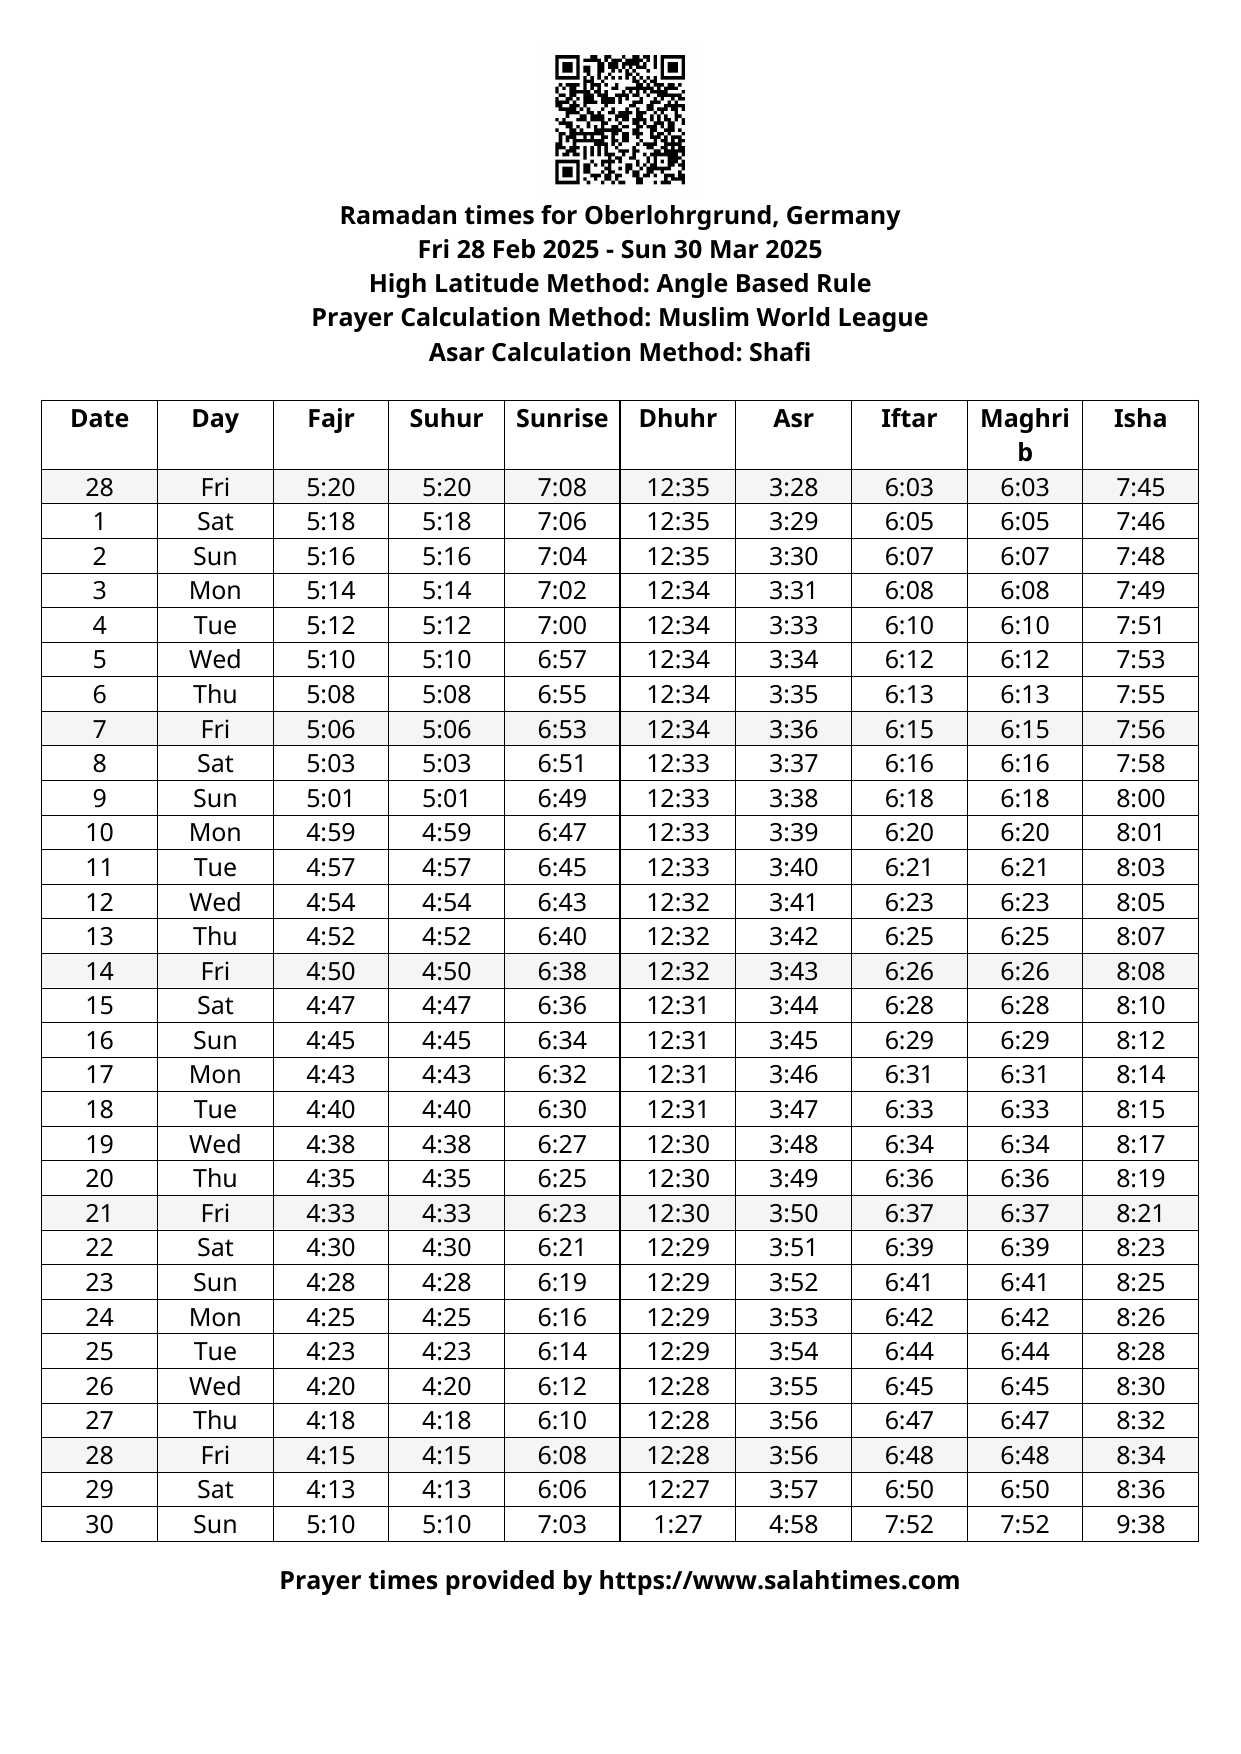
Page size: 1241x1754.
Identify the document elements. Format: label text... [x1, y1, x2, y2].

table_cell 8:26 [1083, 1300, 1198, 1333]
table_cell 6:47 [505, 816, 619, 849]
table_cell 25 [42, 1334, 157, 1368]
table_cell 12:29 [621, 1334, 735, 1368]
table_cell 6:25 [968, 919, 1082, 953]
table_cell 6:37 [968, 1196, 1082, 1229]
table_cell 12:29 [621, 1300, 735, 1333]
table_cell Fri [158, 1438, 273, 1472]
table_cell 6:03 [968, 470, 1082, 503]
table_cell 3:44 [736, 989, 851, 1022]
table_cell 12:30 [621, 1161, 735, 1195]
table_cell 6:12 [505, 1369, 619, 1402]
table_cell 6:45 [968, 1369, 1082, 1402]
table_cell 6:36 [852, 1161, 967, 1195]
table_cell 8:25 [1083, 1265, 1198, 1299]
table_cell 4:43 [274, 1058, 388, 1091]
table_cell 4:45 [389, 1023, 504, 1057]
table_header Suhur [389, 401, 504, 469]
table_cell 4:52 [389, 919, 504, 953]
table_cell 5:10 [274, 643, 388, 676]
table_cell 3 [42, 574, 157, 607]
table_cell 7:03 [505, 1507, 619, 1541]
table_cell 4:57 [389, 850, 504, 884]
table_cell 6:31 [852, 1058, 967, 1091]
table_cell 4:57 [274, 850, 388, 884]
table_cell 12:34 [621, 574, 735, 607]
text High Latitude Method: Angle Based Rule [42, 266, 1198, 300]
table_cell 12:32 [621, 919, 735, 953]
table_cell 12:29 [621, 1265, 735, 1299]
table_cell 5:01 [274, 781, 388, 814]
table_cell 12:33 [621, 781, 735, 814]
table_cell 12:31 [621, 1058, 735, 1091]
table_cell 21 [42, 1196, 157, 1229]
table_cell 7:06 [505, 504, 619, 538]
table_header Day [158, 401, 273, 469]
table_cell 5:16 [274, 539, 388, 572]
table_cell 6:43 [505, 885, 619, 918]
table_cell 6:36 [968, 1161, 1082, 1195]
table_cell 4:54 [274, 885, 388, 918]
table_cell 6:26 [968, 954, 1082, 987]
table_cell 12:30 [621, 1196, 735, 1229]
table_header Dhuhr [621, 401, 735, 469]
table_cell 5:16 [389, 539, 504, 572]
table_cell Wed [158, 1369, 273, 1402]
table_cell 3:53 [736, 1300, 851, 1333]
table_cell 6:08 [852, 574, 967, 607]
table_cell 4:59 [274, 816, 388, 849]
table_cell 22 [42, 1231, 157, 1264]
table_cell 6:16 [505, 1300, 619, 1333]
table_cell 2 [42, 539, 157, 572]
table_cell 4:20 [389, 1369, 504, 1402]
table_cell 7:45 [1083, 470, 1198, 503]
table_cell 7:52 [968, 1507, 1082, 1541]
table_cell 12 [42, 885, 157, 918]
table_cell 6:29 [968, 1023, 1082, 1057]
table_cell 12:28 [621, 1404, 735, 1437]
table_cell 12:31 [621, 989, 735, 1022]
table_cell 8:23 [1083, 1231, 1198, 1264]
table_cell 7:52 [852, 1507, 967, 1541]
table_cell 3:46 [736, 1058, 851, 1091]
table_cell 8:15 [1083, 1092, 1198, 1126]
table_cell 3:29 [736, 504, 851, 538]
table_cell 4:25 [389, 1300, 504, 1333]
table_cell 8:28 [1083, 1334, 1198, 1368]
table_cell 23 [42, 1265, 157, 1299]
table_cell 4:28 [389, 1265, 504, 1299]
table_cell 6:26 [852, 954, 967, 987]
table_cell 5:14 [389, 574, 504, 607]
table_cell Sun [158, 1507, 273, 1541]
table_cell 6:39 [968, 1231, 1082, 1264]
table_cell 19 [42, 1127, 157, 1160]
table_cell 5:10 [389, 1507, 504, 1541]
table_cell 4:47 [274, 989, 388, 1022]
table_cell 8:12 [1083, 1023, 1198, 1057]
table_cell 12:34 [621, 677, 735, 711]
table_cell 6:41 [968, 1265, 1082, 1299]
table_cell 1 [42, 504, 157, 538]
table_cell 5:10 [274, 1507, 388, 1541]
table_cell 4:20 [274, 1369, 388, 1402]
table_cell 3:47 [736, 1092, 851, 1126]
table_cell Tue [158, 1334, 273, 1368]
table_cell 3:36 [736, 712, 851, 745]
table_cell 4:23 [274, 1334, 388, 1368]
table_cell Sun [158, 1023, 273, 1057]
table_cell 4:50 [274, 954, 388, 987]
table_cell 3:33 [736, 608, 851, 642]
table_cell 5:18 [389, 504, 504, 538]
table_cell 6:19 [505, 1265, 619, 1299]
table_cell 3:38 [736, 781, 851, 814]
table_cell Mon [158, 1300, 273, 1333]
table_cell 8:07 [1083, 919, 1198, 953]
table_cell 4:13 [389, 1473, 504, 1506]
table_cell 6:40 [505, 919, 619, 953]
table_cell 6:07 [852, 539, 967, 572]
table_cell Fri [158, 470, 273, 503]
table_cell 6:34 [505, 1023, 619, 1057]
table_cell 4:30 [389, 1231, 504, 1264]
table_cell 4:38 [389, 1127, 504, 1160]
table_cell Thu [158, 919, 273, 953]
table_cell 6:05 [852, 504, 967, 538]
table_cell 6:47 [852, 1404, 967, 1437]
table_cell 6:20 [968, 816, 1082, 849]
table_cell 4:54 [389, 885, 504, 918]
table_cell 3:45 [736, 1023, 851, 1057]
table_cell 6:45 [505, 850, 619, 884]
table_cell 6:34 [852, 1127, 967, 1160]
table_cell 26 [42, 1369, 157, 1402]
table_cell 12:35 [621, 470, 735, 503]
table_cell 8:32 [1083, 1404, 1198, 1437]
table_cell 3:56 [736, 1404, 851, 1437]
table_cell 6:45 [852, 1369, 967, 1402]
table_cell Sat [158, 989, 273, 1022]
table_cell Wed [158, 1127, 273, 1160]
table_cell 6:16 [968, 746, 1082, 780]
table_cell 6:48 [968, 1438, 1082, 1472]
table_cell Sat [158, 746, 273, 780]
table_cell 5:12 [389, 608, 504, 642]
table_cell 4:59 [389, 816, 504, 849]
table_cell 5:03 [389, 746, 504, 780]
table_cell 3:50 [736, 1196, 851, 1229]
table_cell 6:53 [505, 712, 619, 745]
table_cell 4 [42, 608, 157, 642]
table_cell 14 [42, 954, 157, 987]
table_cell 6:23 [852, 885, 967, 918]
table_cell 6:41 [852, 1265, 967, 1299]
table_cell 5:06 [389, 712, 504, 745]
table_cell 12:33 [621, 746, 735, 780]
table_cell 20 [42, 1161, 157, 1195]
table_cell 6:21 [852, 850, 967, 884]
table_cell Tue [158, 608, 273, 642]
table_cell 4:25 [274, 1300, 388, 1333]
table_cell 3:51 [736, 1231, 851, 1264]
table_header Asr [736, 401, 851, 469]
table_cell 12:31 [621, 1092, 735, 1126]
table_cell 12:28 [621, 1438, 735, 1472]
table_cell 6:15 [852, 712, 967, 745]
table_cell 4:35 [389, 1161, 504, 1195]
table_cell 6:12 [852, 643, 967, 676]
table_cell Tue [158, 850, 273, 884]
table_cell 6:23 [968, 885, 1082, 918]
table_cell 6:57 [505, 643, 619, 676]
table_cell 6:10 [968, 608, 1082, 642]
table_cell Wed [158, 643, 273, 676]
table_cell 6:49 [505, 781, 619, 814]
table_cell 1:27 [621, 1507, 735, 1541]
table_cell 4:33 [274, 1196, 388, 1229]
text Ramadan times for Oberlohrgrund, Germany [42, 198, 1198, 232]
table_cell 6:44 [852, 1334, 967, 1368]
table_cell 3:57 [736, 1473, 851, 1506]
table_cell 7:55 [1083, 677, 1198, 711]
table_cell 5:01 [389, 781, 504, 814]
table_cell 4:18 [274, 1404, 388, 1437]
table_header Isha [1083, 401, 1198, 469]
table_cell 7 [42, 712, 157, 745]
table_cell 6:31 [968, 1058, 1082, 1091]
text Prayer Calculation Method: Muslim World League [42, 300, 1198, 334]
table_cell 6:37 [852, 1196, 967, 1229]
table_cell 27 [42, 1404, 157, 1437]
table_cell Mon [158, 816, 273, 849]
table_header Fajr [274, 401, 388, 469]
table_cell 24 [42, 1300, 157, 1333]
table_cell 11 [42, 850, 157, 884]
table_cell 28 [42, 1438, 157, 1472]
table_header Maghrib [968, 401, 1082, 469]
table_cell 7:00 [505, 608, 619, 642]
table_cell 3:55 [736, 1369, 851, 1402]
table_cell 6:28 [852, 989, 967, 1022]
table_cell 6:42 [852, 1300, 967, 1333]
table_cell 12:35 [621, 539, 735, 572]
table_cell 6:10 [852, 608, 967, 642]
table_cell 8:00 [1083, 781, 1198, 814]
table_cell 3:41 [736, 885, 851, 918]
table_cell 6:38 [505, 954, 619, 987]
table_cell 4:33 [389, 1196, 504, 1229]
table_cell 8:08 [1083, 954, 1198, 987]
table_cell Sun [158, 781, 273, 814]
table_cell Thu [158, 677, 273, 711]
text Asar Calculation Method: Shafi [42, 334, 1198, 368]
table_cell 7:02 [505, 574, 619, 607]
table_cell 3:28 [736, 470, 851, 503]
table_cell 4:30 [274, 1231, 388, 1264]
table_cell 12:34 [621, 608, 735, 642]
table_cell 9:38 [1083, 1507, 1198, 1541]
table_cell 6:13 [852, 677, 967, 711]
table_cell 6:06 [505, 1473, 619, 1506]
table_cell 7:51 [1083, 608, 1198, 642]
table_cell 4:38 [274, 1127, 388, 1160]
table_cell 4:50 [389, 954, 504, 987]
table_cell 4:40 [389, 1092, 504, 1126]
table_cell 12:33 [621, 850, 735, 884]
table_cell 4:15 [274, 1438, 388, 1472]
table_cell 3:52 [736, 1265, 851, 1299]
table_cell 6:44 [968, 1334, 1082, 1368]
table_cell 15 [42, 989, 157, 1022]
table_cell 3:42 [736, 919, 851, 953]
table_cell 13 [42, 919, 157, 953]
table_cell 6:50 [968, 1473, 1082, 1506]
table_cell 4:15 [389, 1438, 504, 1472]
table_cell 3:35 [736, 677, 851, 711]
table_cell Mon [158, 1058, 273, 1091]
table_cell 8:21 [1083, 1196, 1198, 1229]
table_cell 6:08 [505, 1438, 619, 1472]
table_cell 6:07 [968, 539, 1082, 572]
table_cell 4:13 [274, 1473, 388, 1506]
table_cell 30 [42, 1507, 157, 1541]
table_cell 6:05 [968, 504, 1082, 538]
table_cell 12:31 [621, 1023, 735, 1057]
table_cell 5:20 [389, 470, 504, 503]
table_cell 4:40 [274, 1092, 388, 1126]
table_cell 6:36 [505, 989, 619, 1022]
table_cell 6:21 [505, 1231, 619, 1264]
table_cell 29 [42, 1473, 157, 1506]
table_cell 4:47 [389, 989, 504, 1022]
table_cell 3:43 [736, 954, 851, 987]
table_cell 5:03 [274, 746, 388, 780]
table_cell 8:30 [1083, 1369, 1198, 1402]
table_cell 5:20 [274, 470, 388, 503]
table_cell 8:14 [1083, 1058, 1198, 1091]
table_cell 9 [42, 781, 157, 814]
table_cell 8:03 [1083, 850, 1198, 884]
table_cell 3:48 [736, 1127, 851, 1160]
table_cell 8:19 [1083, 1161, 1198, 1195]
table_cell Sat [158, 504, 273, 538]
table_cell 3:49 [736, 1161, 851, 1195]
table_cell 5:14 [274, 574, 388, 607]
table_cell 3:31 [736, 574, 851, 607]
table_cell 6:18 [852, 781, 967, 814]
table_cell 8 [42, 746, 157, 780]
table_cell 8:01 [1083, 816, 1198, 849]
table_cell 6:03 [852, 470, 967, 503]
table_cell 8:17 [1083, 1127, 1198, 1160]
table_cell 7:46 [1083, 504, 1198, 538]
table_cell 6:33 [852, 1092, 967, 1126]
table_cell 6:16 [852, 746, 967, 780]
table_cell 4:52 [274, 919, 388, 953]
table_cell 6:30 [505, 1092, 619, 1126]
table_cell 6:55 [505, 677, 619, 711]
table_cell Fri [158, 1196, 273, 1229]
table_cell 6:28 [968, 989, 1082, 1022]
table_cell 6:32 [505, 1058, 619, 1091]
table_cell 16 [42, 1023, 157, 1057]
table_cell 4:43 [389, 1058, 504, 1091]
table_cell 28 [42, 470, 157, 503]
table_cell 12:32 [621, 885, 735, 918]
table_cell 7:08 [505, 470, 619, 503]
table_cell 12:28 [621, 1369, 735, 1402]
table_cell Sat [158, 1231, 273, 1264]
table_cell 4:28 [274, 1265, 388, 1299]
table_cell 7:53 [1083, 643, 1198, 676]
table_cell 6:14 [505, 1334, 619, 1368]
table_header Date [42, 401, 157, 469]
table_cell 6:23 [505, 1196, 619, 1229]
table_cell 6 [42, 677, 157, 711]
table_cell Fri [158, 712, 273, 745]
table_cell 6:18 [968, 781, 1082, 814]
table_cell 4:35 [274, 1161, 388, 1195]
table_cell 5:06 [274, 712, 388, 745]
table_cell 12:35 [621, 504, 735, 538]
table_cell Thu [158, 1161, 273, 1195]
table_cell 6:39 [852, 1231, 967, 1264]
table_cell 8:34 [1083, 1438, 1198, 1472]
table_cell 12:33 [621, 816, 735, 849]
table_cell 8:05 [1083, 885, 1198, 918]
table_cell Tue [158, 1092, 273, 1126]
table_cell 7:58 [1083, 746, 1198, 780]
table_cell Sun [158, 1265, 273, 1299]
table_cell Thu [158, 1404, 273, 1437]
table_cell 6:29 [852, 1023, 967, 1057]
table_cell 6:47 [968, 1404, 1082, 1437]
table_cell 5:12 [274, 608, 388, 642]
table_cell 5:18 [274, 504, 388, 538]
table_cell 6:27 [505, 1127, 619, 1160]
picture [542, 41, 699, 198]
table_cell 4:23 [389, 1334, 504, 1368]
table_cell 12:30 [621, 1127, 735, 1160]
table_cell 7:48 [1083, 539, 1198, 572]
table_cell 3:40 [736, 850, 851, 884]
table_cell 6:51 [505, 746, 619, 780]
table_cell 5:08 [274, 677, 388, 711]
table_cell 17 [42, 1058, 157, 1091]
text Fri 28 Feb 2025 - Sun 30 Mar 2025 [42, 232, 1198, 266]
table_cell 6:20 [852, 816, 967, 849]
table_cell Sun [158, 539, 273, 572]
table_cell 6:08 [968, 574, 1082, 607]
table_cell Sat [158, 1473, 273, 1506]
table_cell 5:08 [389, 677, 504, 711]
table_cell 6:48 [852, 1438, 967, 1472]
table_cell 7:49 [1083, 574, 1198, 607]
table_cell 7:56 [1083, 712, 1198, 745]
table_cell 6:25 [852, 919, 967, 953]
table_cell 6:25 [505, 1161, 619, 1195]
table_cell 6:15 [968, 712, 1082, 745]
text Prayer times provided by https://www.salahtimes.com [42, 1563, 1198, 1597]
table_cell 6:50 [852, 1473, 967, 1506]
table_cell 8:36 [1083, 1473, 1198, 1506]
table_cell 4:45 [274, 1023, 388, 1057]
table_cell 6:12 [968, 643, 1082, 676]
table_cell 12:34 [621, 643, 735, 676]
table_cell 3:54 [736, 1334, 851, 1368]
table_cell 6:33 [968, 1092, 1082, 1126]
table_cell 8:10 [1083, 989, 1198, 1022]
table_cell Mon [158, 574, 273, 607]
table_cell 5 [42, 643, 157, 676]
table_cell 5:10 [389, 643, 504, 676]
table_cell 12:32 [621, 954, 735, 987]
table_cell 10 [42, 816, 157, 849]
table_cell 4:58 [736, 1507, 851, 1541]
table_header Iftar [852, 401, 967, 469]
table_header Sunrise [505, 401, 619, 469]
table_cell 3:56 [736, 1438, 851, 1472]
table_cell 3:30 [736, 539, 851, 572]
table_cell 18 [42, 1092, 157, 1126]
table_cell Fri [158, 954, 273, 987]
table_cell 12:27 [621, 1473, 735, 1506]
table_cell 3:37 [736, 746, 851, 780]
table_cell 12:34 [621, 712, 735, 745]
table_cell 6:13 [968, 677, 1082, 711]
table_cell 4:18 [389, 1404, 504, 1437]
table_cell 6:42 [968, 1300, 1082, 1333]
table_cell 3:39 [736, 816, 851, 849]
table_cell 6:34 [968, 1127, 1082, 1160]
table_cell 6:21 [968, 850, 1082, 884]
table_cell 7:04 [505, 539, 619, 572]
table_cell 3:34 [736, 643, 851, 676]
table_cell 12:29 [621, 1231, 735, 1264]
table_cell Wed [158, 885, 273, 918]
table_cell 6:10 [505, 1404, 619, 1437]
